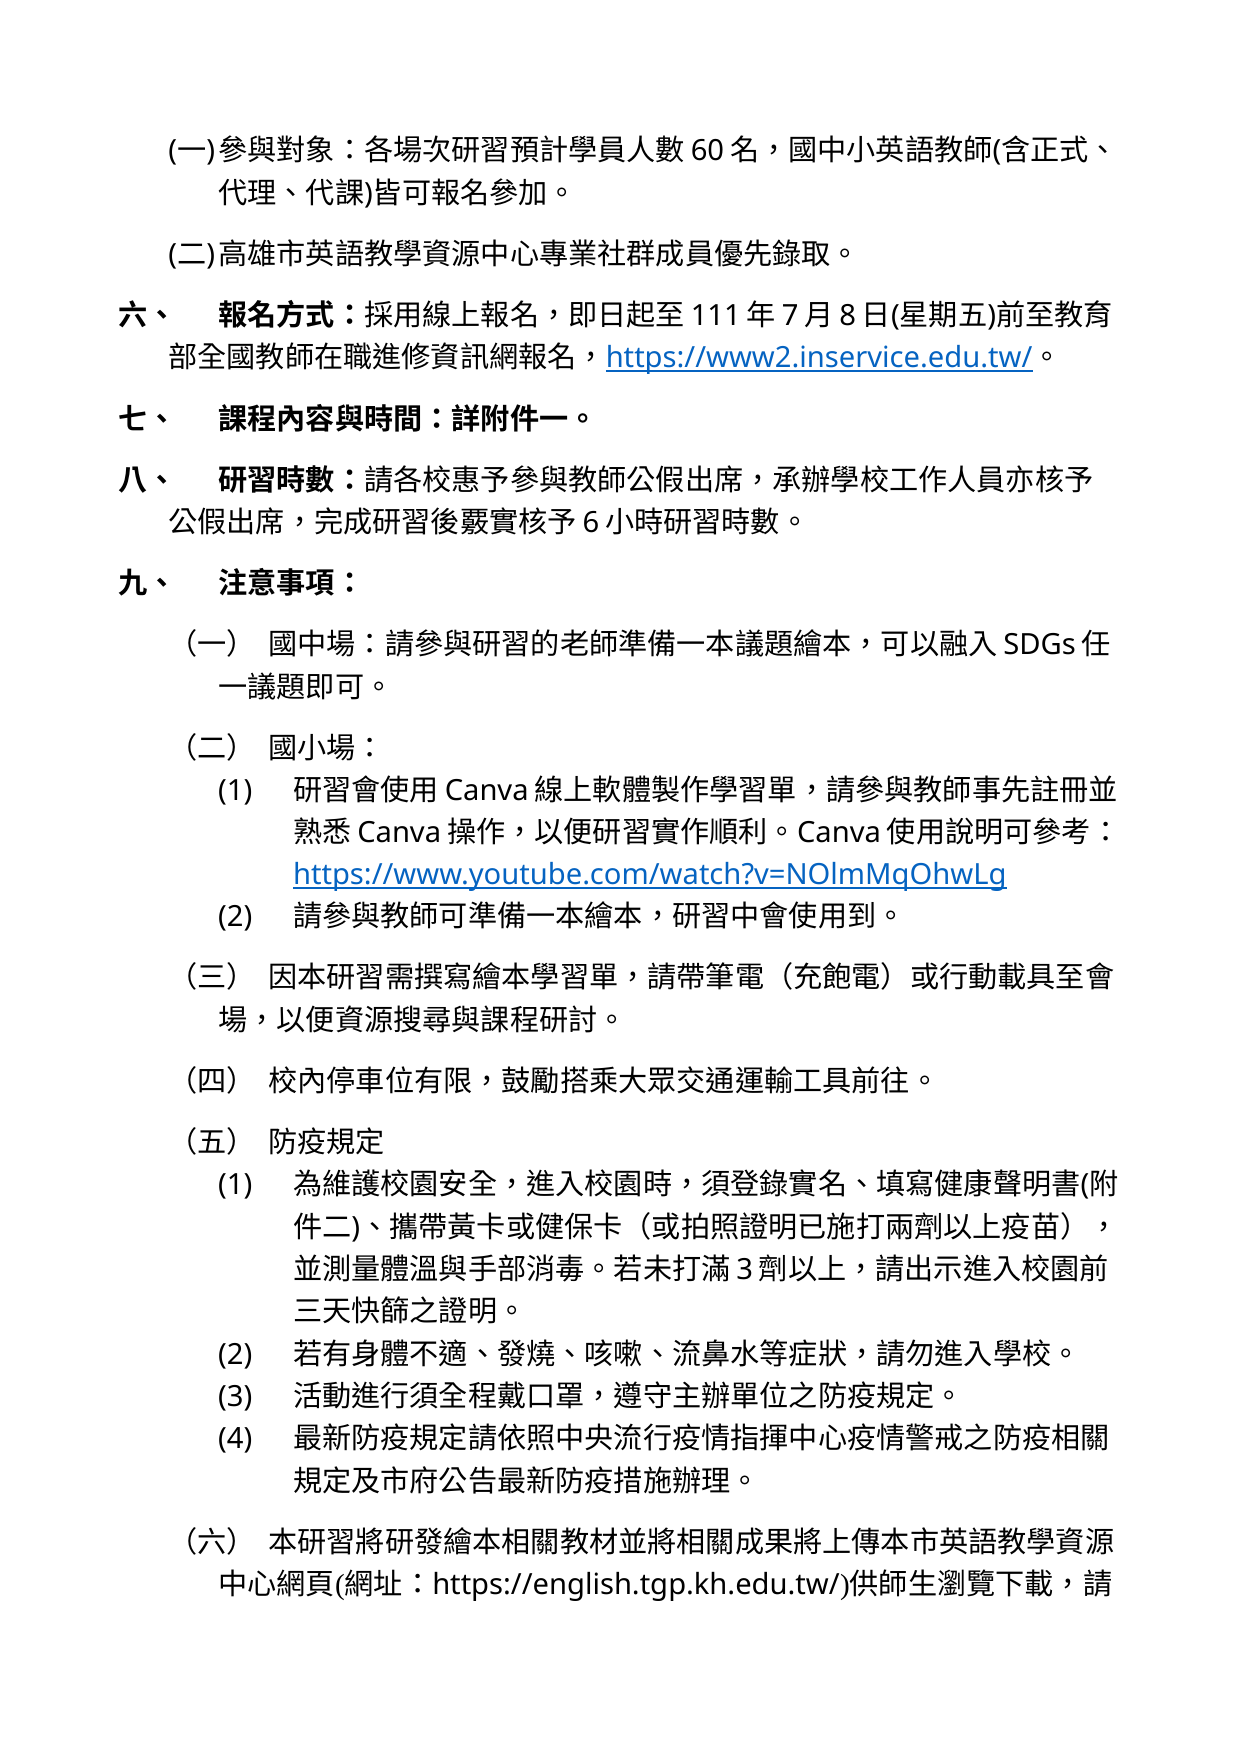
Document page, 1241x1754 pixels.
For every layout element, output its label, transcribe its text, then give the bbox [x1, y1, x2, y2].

list 高雄市英語教學資源中心專業社群成員優先錄取。 [168, 231, 1122, 273]
list 校內停車位有限，鼓勵搭乘大眾交通運輸工具前往。 [168, 1057, 1122, 1100]
list 國小場： [168, 724, 1122, 766]
list 參與對象：各場次研習預計學員人數60名，國中小英語教師(含正式、代理、代課)皆可報名參加。 [168, 127, 1122, 212]
list 研習會使用Canva線上軟體製作學習單，請參與教師事先註冊並熟悉Canva操作，以便研習實作順利。Canva使用說明可參考：https://www.youtube.com/watch?v=NOlmMqOhwLg [218, 766, 1122, 893]
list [168, 1518, 1122, 1603]
list 請參與教師可準備一本繪本，研習中會使用到。 [218, 893, 1122, 935]
list 最新防疫規定請依照中央流行疫情指揮中心疫情警戒之防疫相關規定及市府公告最新防疫措施辦理。 [218, 1415, 1122, 1500]
list 防疫規定 [168, 1118, 1122, 1161]
list 若有身體不適、發燒、咳嗽、流鼻水等症狀，請勿進入學校。 [218, 1330, 1122, 1373]
list 因本研習需撰寫繪本學習單，請帶筆電（充飽電）或行動載具至會場，以便資源搜尋與課程研討。 [168, 954, 1122, 1039]
list 報名方式：採用線上報名，即日起至111年7月8日(星期五)前至教育部全國教師在職進修資訊網報名，https://www2.inservice.edu.tw/。 [118, 292, 1122, 376]
list 活動進行須全程戴口罩，遵守主辦單位之防疫規定。 [218, 1373, 1122, 1415]
list 為維護校園安全，進入校園時，須登錄實名、填寫健康聲明書(附件二)、攜帶黃卡或健保卡（或拍照證明已施打兩劑以上疫苗），並測量體溫與手部消毒。若未打滿3劑以上，請出示進入校園前三天快篩之證明。 [218, 1161, 1122, 1330]
list 課程內容與時間：詳附件一。 [118, 395, 1122, 437]
list 研習時數：請各校惠予參與教師公假出席，承辦學校工作人員亦核予公假出席，完成研習後覈實核予6小時研習時數。 [118, 456, 1122, 541]
list 國中場：請參與研習的老師準備一本議題繪本，可以融入SDGs任一議題即可。 [168, 621, 1122, 705]
list 注意事項： [118, 560, 1122, 602]
